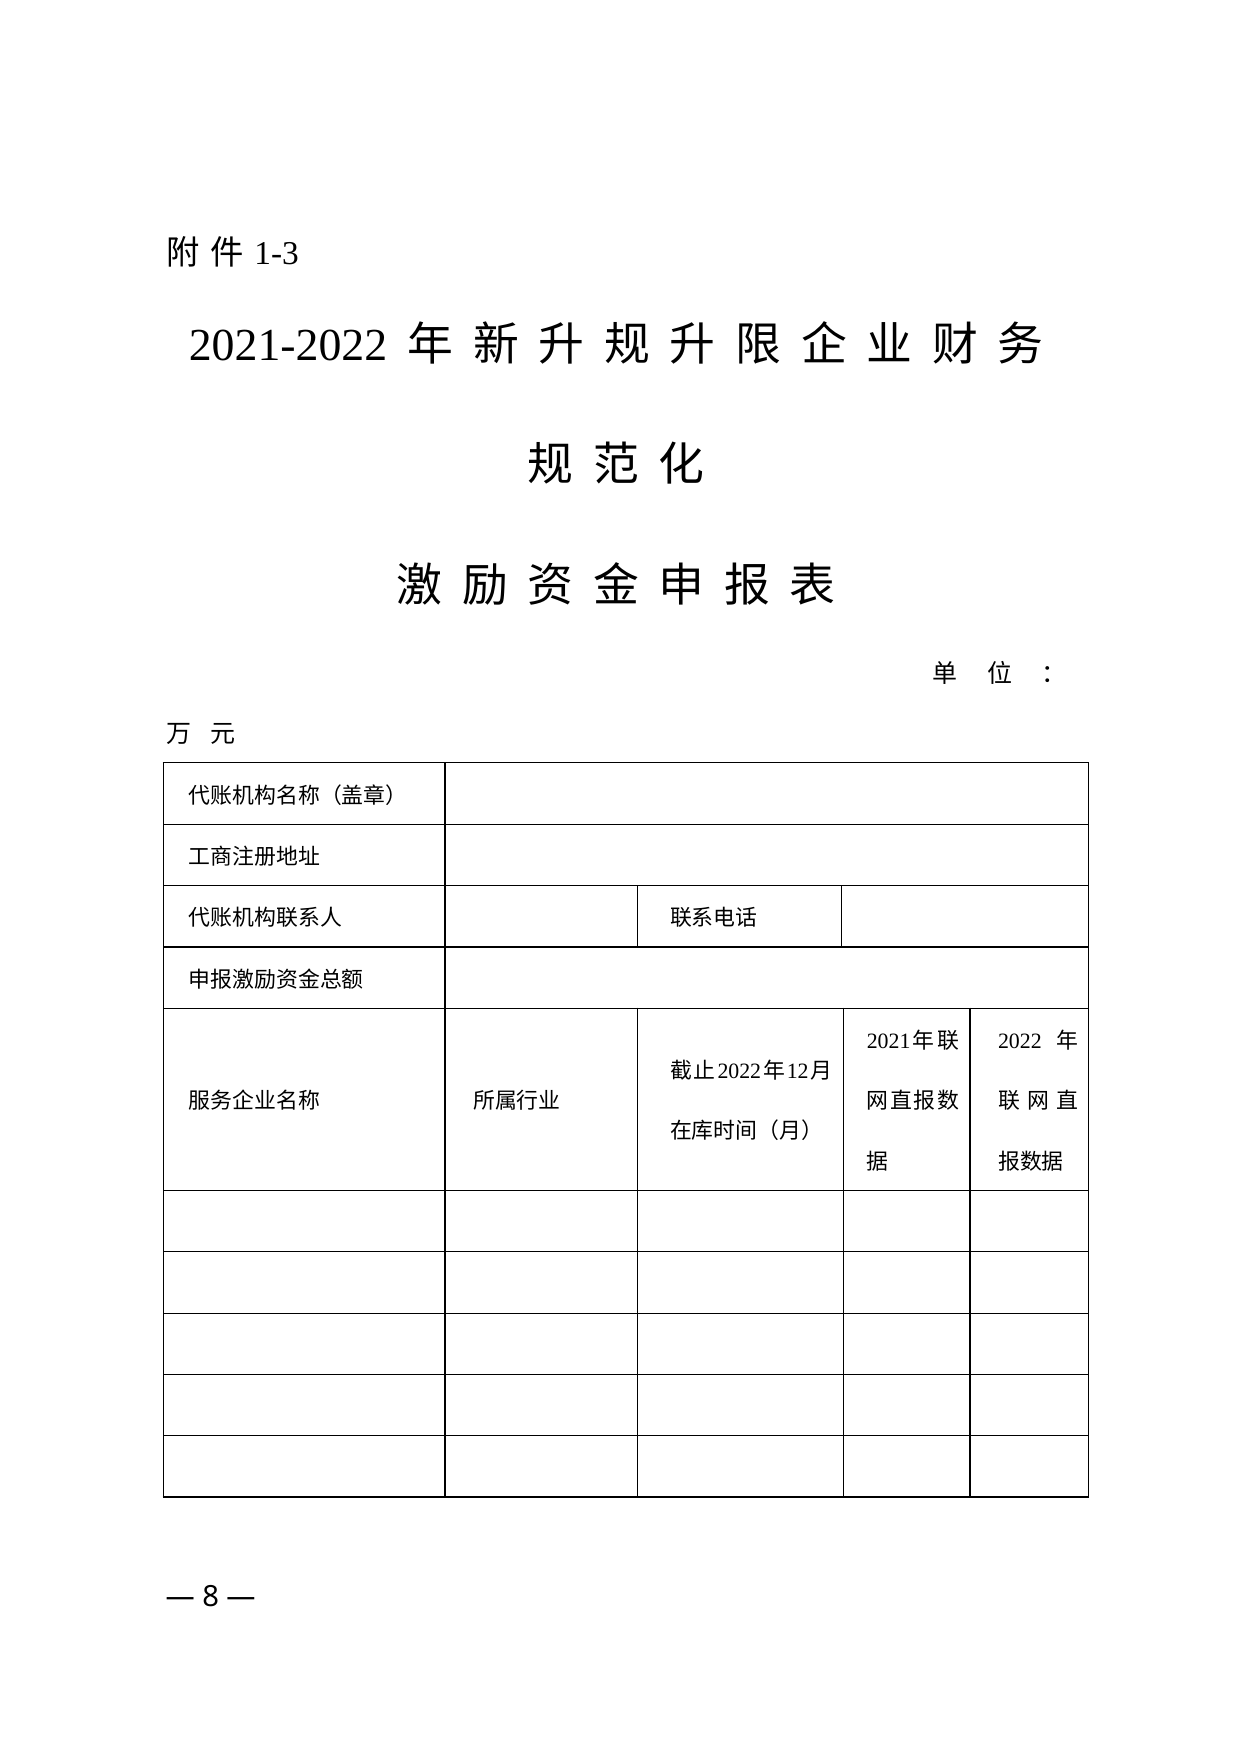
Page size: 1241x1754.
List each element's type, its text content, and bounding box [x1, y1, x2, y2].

table_cell 2021年联网直报数据 [844, 1009, 969, 1190]
table_cell [638, 1252, 843, 1312]
table_header 代账机构名称（盖章） [164, 763, 444, 824]
table_cell [638, 1314, 843, 1374]
text 2021-2022年新升规升限企业财务规范化 [167, 280, 1085, 521]
table_cell 申报激励资金总额 [164, 948, 444, 1008]
table_cell [844, 1375, 969, 1435]
table_cell [446, 886, 637, 946]
table_cell [164, 1191, 444, 1251]
table_cell [164, 1252, 444, 1312]
table_cell [971, 1314, 1088, 1374]
table_cell [971, 1436, 1088, 1496]
table_cell 工商注册地址 [164, 825, 444, 885]
table_cell 截止2022年12月在库时间（月） [638, 1009, 843, 1190]
text 单位：万元 [167, 642, 1085, 762]
table_cell [446, 1314, 637, 1374]
table_cell 所属行业 [446, 1009, 637, 1190]
table_cell [638, 1436, 843, 1496]
table_cell [446, 948, 1088, 1008]
table_cell [164, 1375, 444, 1435]
table_cell [164, 1314, 444, 1374]
table_cell 代账机构联系人 [164, 886, 444, 946]
table_cell [446, 1252, 637, 1312]
table_cell [446, 825, 1088, 885]
table_cell [844, 1436, 969, 1496]
table_header [446, 763, 1088, 824]
table_cell 2022年联网直报数据 [971, 1009, 1088, 1190]
text 激励资金申报表 [167, 521, 1085, 642]
table_cell [446, 1191, 637, 1251]
table_cell [164, 1436, 444, 1496]
table_cell [971, 1191, 1088, 1251]
table_cell 联系电话 [638, 886, 841, 946]
text 附件1-3 [167, 219, 1085, 280]
table_cell [446, 1375, 637, 1435]
table_cell [844, 1252, 969, 1312]
table_cell [638, 1375, 843, 1435]
table_cell [638, 1191, 843, 1251]
table_cell [446, 1436, 637, 1496]
table_cell [844, 1314, 969, 1374]
table_cell [971, 1252, 1088, 1312]
table_cell [844, 1191, 969, 1251]
table_cell [842, 886, 1088, 946]
table_cell [971, 1375, 1088, 1435]
table_cell 服务企业名称 [164, 1009, 444, 1190]
